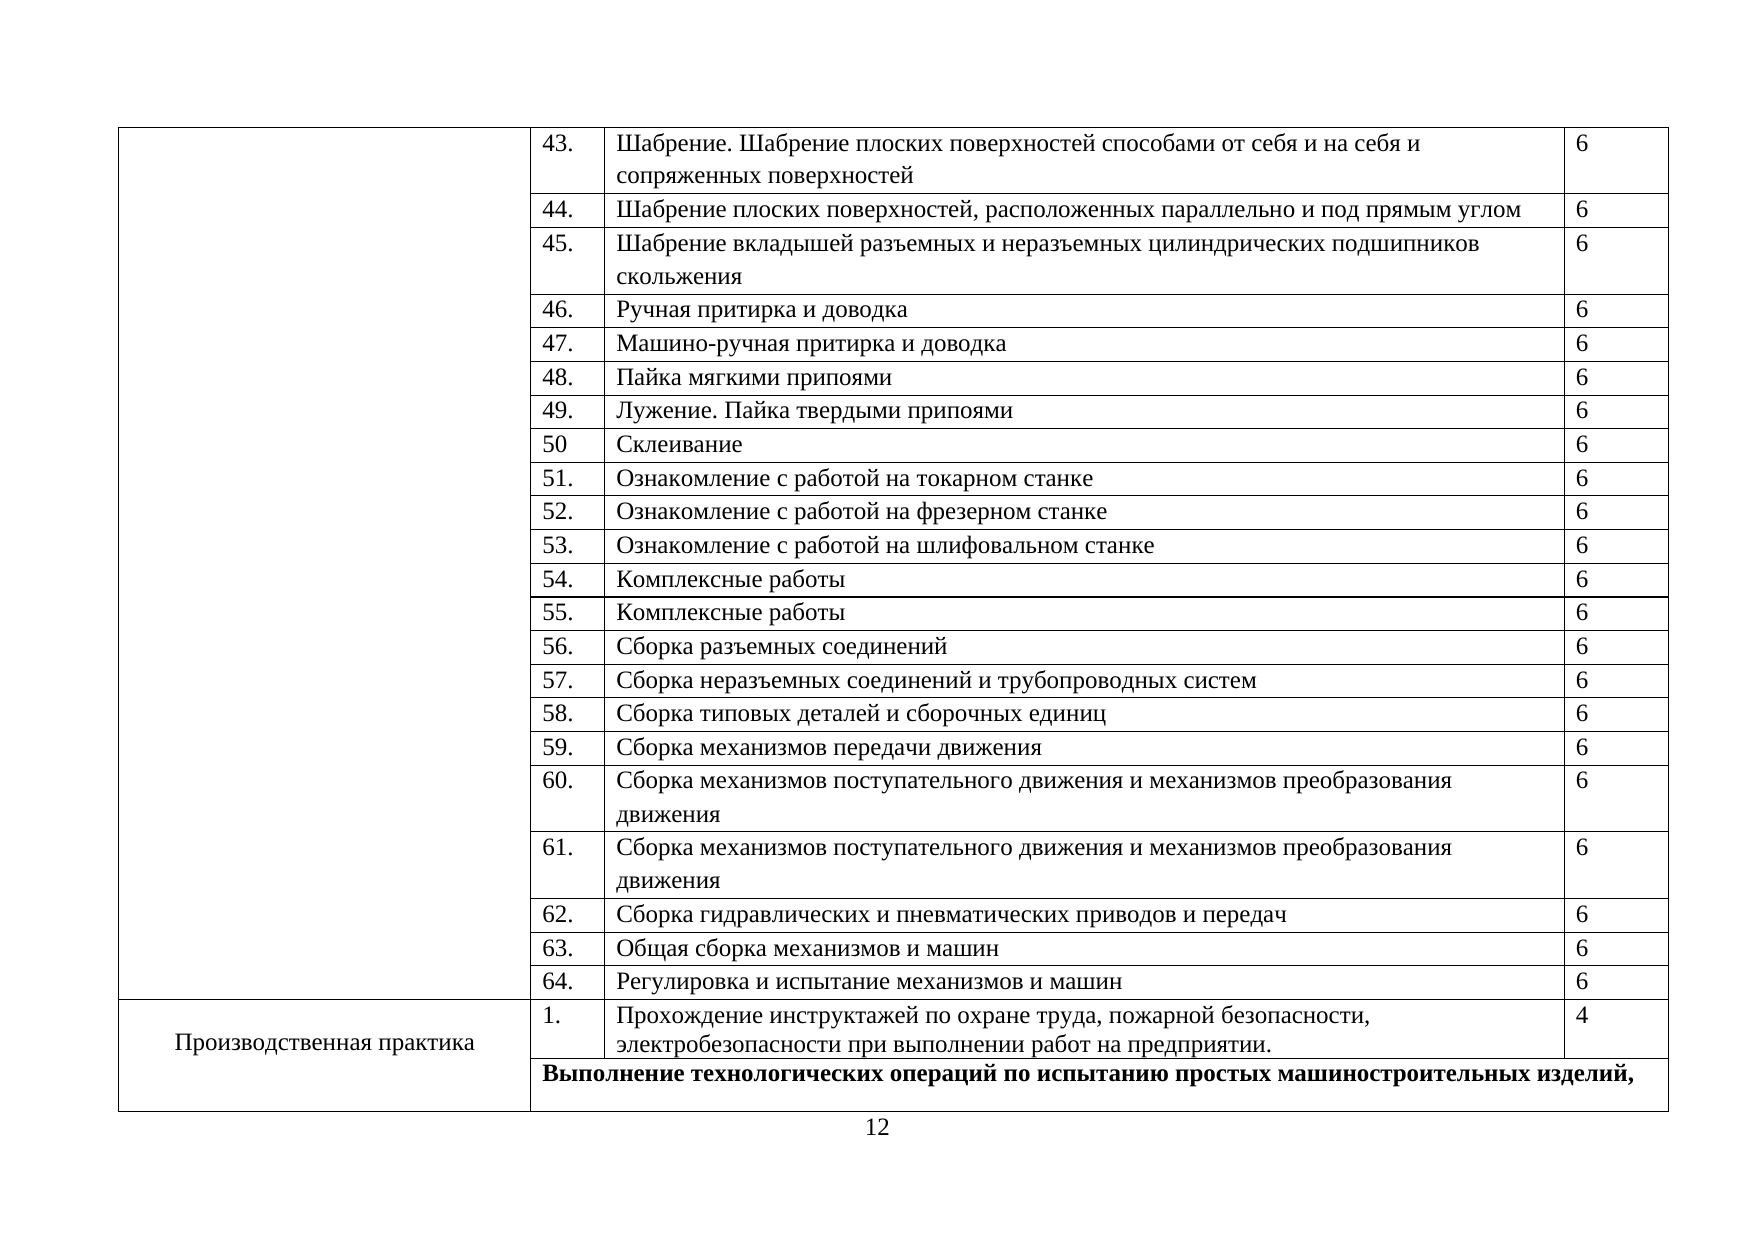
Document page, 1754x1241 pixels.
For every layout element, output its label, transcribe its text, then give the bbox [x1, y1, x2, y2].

table_cell 1. [531, 1000, 604, 1057]
table_cell Общая сборка механизмов и машин [605, 933, 1564, 965]
table_cell 48. [531, 362, 604, 394]
table_cell 44. [531, 194, 604, 227]
table_cell Ознакомление с работой на токарном станке [605, 463, 1564, 495]
table_cell Машино-ручная притирка и доводка [605, 328, 1564, 361]
table_cell 6 [1565, 530, 1668, 563]
table_cell Комплексные работы [605, 564, 1564, 596]
table_cell 58. [531, 698, 604, 731]
table_cell 63. [531, 933, 604, 965]
table_cell Сборка механизмов поступательного движения и механизмов преобразования движения [605, 832, 1564, 898]
table_cell Ручная притирка и доводка [605, 295, 1564, 327]
table_cell 52. [531, 496, 604, 529]
table_cell 61. [531, 832, 604, 898]
table_cell 54. [531, 564, 604, 596]
table_cell Сборка гидравлических и пневматических приводов и передач [605, 899, 1564, 932]
table_cell 6 [1565, 665, 1668, 697]
table_cell 50 [531, 429, 604, 462]
table_cell Склеивание [605, 429, 1564, 462]
table_cell Ознакомление с работой на шлифовальном станке [605, 530, 1564, 563]
table_cell 6 [1565, 496, 1668, 529]
table_cell 43. [531, 128, 604, 193]
table_cell Шабрение плоских поверхностей, расположенных параллельно и под прямым углом [605, 194, 1564, 227]
table_cell 6 [1565, 732, 1668, 764]
table_cell 62. [531, 899, 604, 932]
table_cell 6 [1565, 899, 1668, 932]
table_cell Прохождение инструктажей по охране труда, пожарной безопасности, электробезопасности при выполнении работ на предприятии. [605, 1000, 1564, 1057]
table_cell 6 [1565, 328, 1668, 361]
table_cell Комплексные работы [605, 598, 1564, 630]
table_cell 59. [531, 732, 604, 764]
table_cell 6 [1565, 966, 1668, 999]
table_cell Сборка механизмов передачи движения [605, 732, 1564, 764]
table_cell 6 [1565, 429, 1668, 462]
table_cell 53. [531, 530, 604, 563]
table_cell Сборка типовых деталей и сборочных единиц [605, 698, 1564, 731]
table_cell 57. [531, 665, 604, 697]
table_cell Производственная практика [119, 1000, 530, 1111]
table_cell 6 [1565, 832, 1668, 898]
table_cell 4 [1565, 1000, 1668, 1057]
table_cell 6 [1565, 598, 1668, 630]
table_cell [531, 1059, 1668, 1111]
table_cell 6 [1565, 766, 1668, 831]
table_cell 6 [1565, 463, 1668, 495]
table_cell 46. [531, 295, 604, 327]
table_cell 45. [531, 228, 604, 293]
table_cell 6 [1565, 228, 1668, 293]
table_cell 6 [1565, 128, 1668, 193]
table_cell 55. [531, 598, 604, 630]
table_cell 47. [531, 328, 604, 361]
table_cell 6 [1565, 698, 1668, 731]
table_cell 49. [531, 396, 604, 428]
table_cell 56. [531, 631, 604, 664]
table_cell Шабрение вкладышей разъемных и неразъемных цилиндрических подшипников скольжения [605, 228, 1564, 293]
table_cell Шабрение. Шабрение плоских поверхностей способами от себя и на себя и сопряженных поверхностей [605, 128, 1564, 193]
table_cell 6 [1565, 194, 1668, 227]
table_cell 6 [1565, 933, 1668, 965]
table_cell Пайка мягкими припоями [605, 362, 1564, 394]
table_cell 60. [531, 766, 604, 831]
table_cell Сборка разъемных соединений [605, 631, 1564, 664]
table_cell 51. [531, 463, 604, 495]
table_cell Ознакомление с работой на фрезерном станке [605, 496, 1564, 529]
table_cell Лужение. Пайка твердыми припоями [605, 396, 1564, 428]
table_cell 6 [1565, 295, 1668, 327]
table_cell 6 [1565, 631, 1668, 664]
table_cell 6 [1565, 362, 1668, 394]
table_cell 6 [1565, 564, 1668, 596]
table_cell Сборка механизмов поступательного движения и механизмов преобразования движения [605, 766, 1564, 831]
table_cell Сборка неразъемных соединений и трубопроводных систем [605, 665, 1564, 697]
table_cell 64. [531, 966, 604, 999]
table_cell 6 [1565, 396, 1668, 428]
table_cell Регулировка и испытание механизмов и машин [605, 966, 1564, 999]
